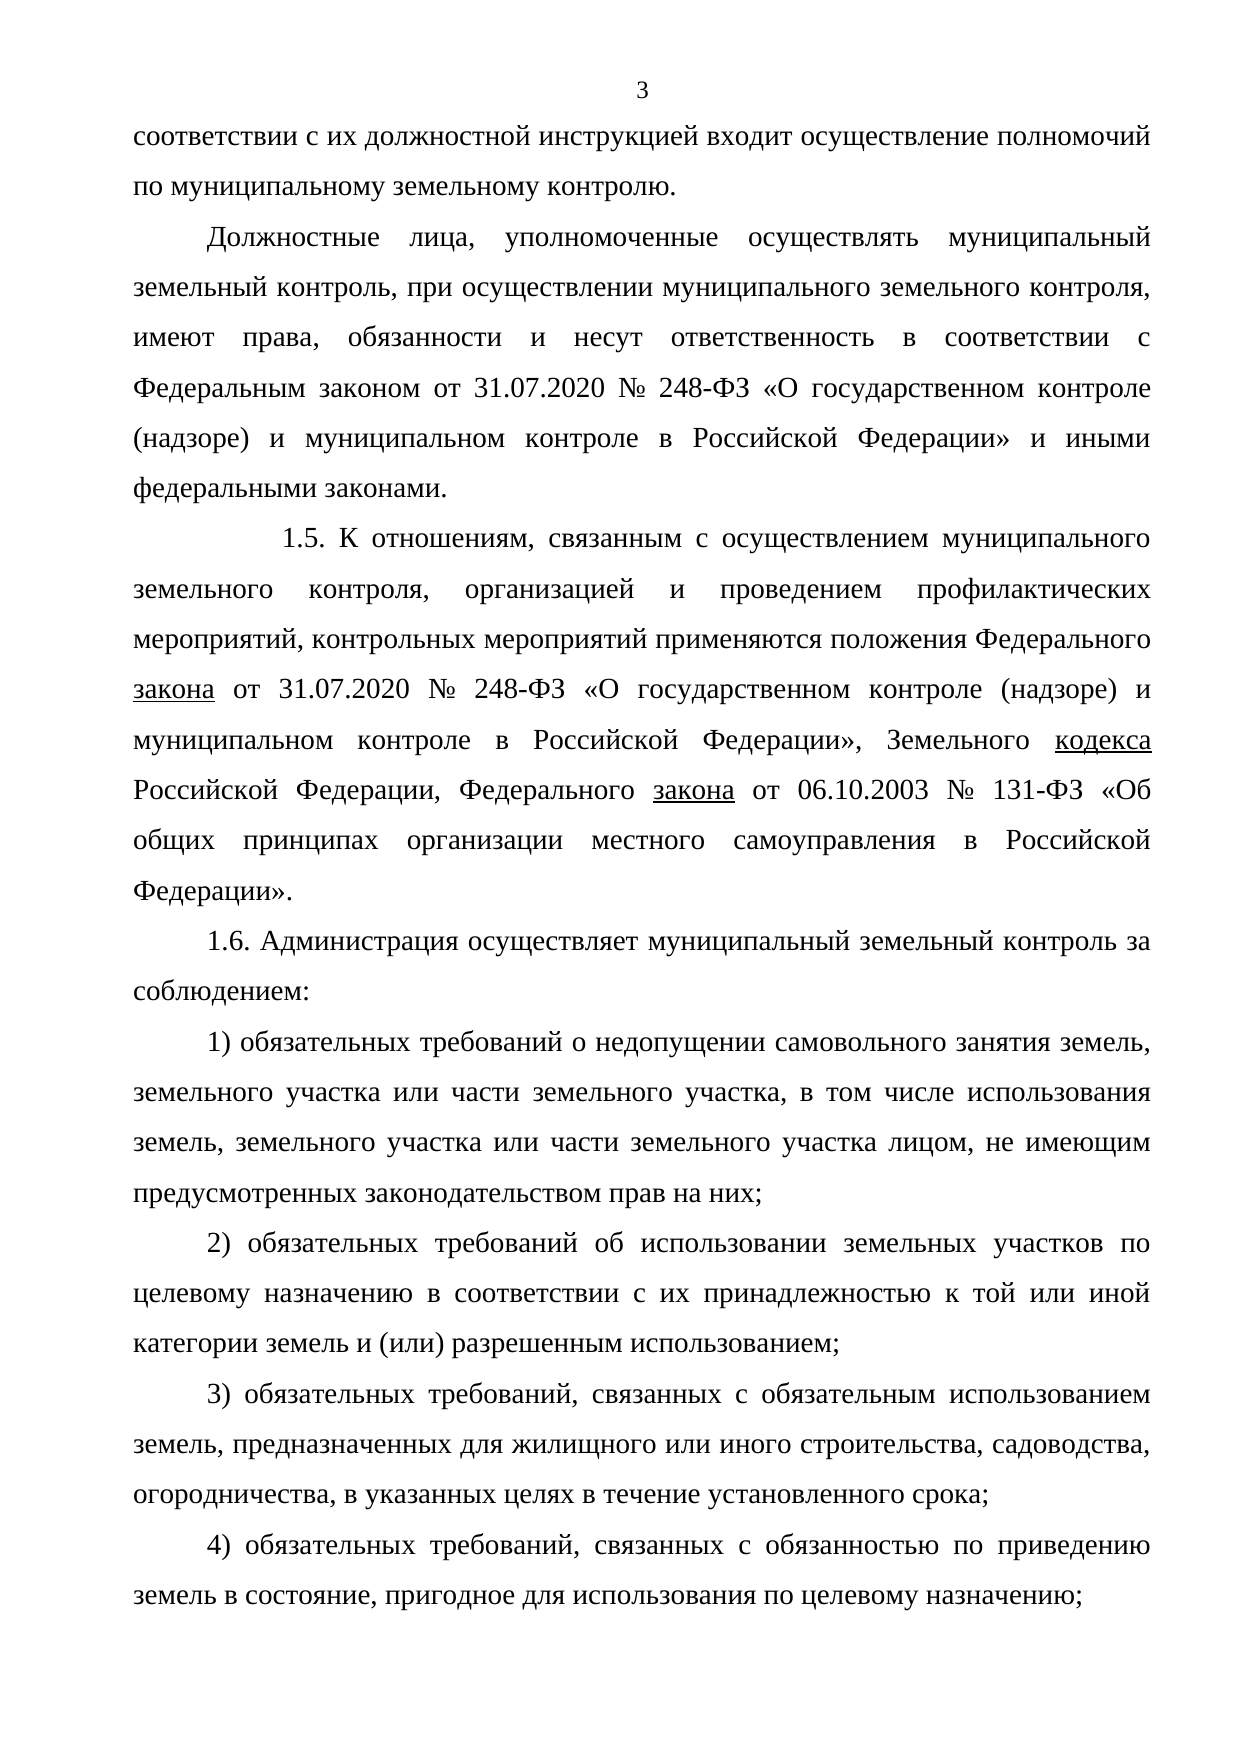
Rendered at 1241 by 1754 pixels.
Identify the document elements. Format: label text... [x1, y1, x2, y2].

text Должностные лица, уполномоченные осуществлять муниципальный земельный контроль, при осуществлении муниципального земельного контроля, имеют права, обязанности и несут ответственность в соответствии с Федеральным законом от 31.07.2020 № 248-ФЗ «О государственном контроле (надзоре) и муниципальном контроле в Российской Федерации» и иными федеральными законами. [133, 219, 1152, 504]
text 3) обязательных требований, связанных с обязательным использованием земель, предназначенных для жилищного или иного строительства, садоводства, огородничества, в указанных целях в течение установленного срока; [133, 1376, 1152, 1510]
text 1.5. К отношениям, связанным с осуществлением муниципального земельного контроля, организацией и проведением профилактических мероприятий, контрольных мероприятий применяются положения Федерального закона от 31.07.2020 № 248-ФЗ «О государственном контроле (надзоре) и муниципальном контроле в Российской Федерации», Земельного кодекса Российской Федерации, Федерального закона от 06.10.2003 № 131-ФЗ «Об общих принципах организации местного самоуправления в Российской Федерации». [133, 521, 1152, 906]
text 2) обязательных требований об использовании земельных участков по целевому назначению в соответствии с их принадлежностью к той или иной категории земель и (или) разрешенным использованием; [133, 1225, 1152, 1359]
text 1.6. Администрация осуществляет муниципальный земельный контроль за соблюдением: [133, 923, 1152, 1007]
text 4) обязательных требований, связанных с обязанностью по приведению земель в состояние, пригодное для использования по целевому назначению; [133, 1527, 1152, 1611]
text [133, 118, 1152, 202]
text 1) обязательных требований о недопущении самовольного занятия земель, земельного участка или части земельного участка, в том числе использования земель, земельного участка или части земельного участка лицом, не имеющим предусмотренных законодательством прав на них; [133, 1024, 1152, 1208]
